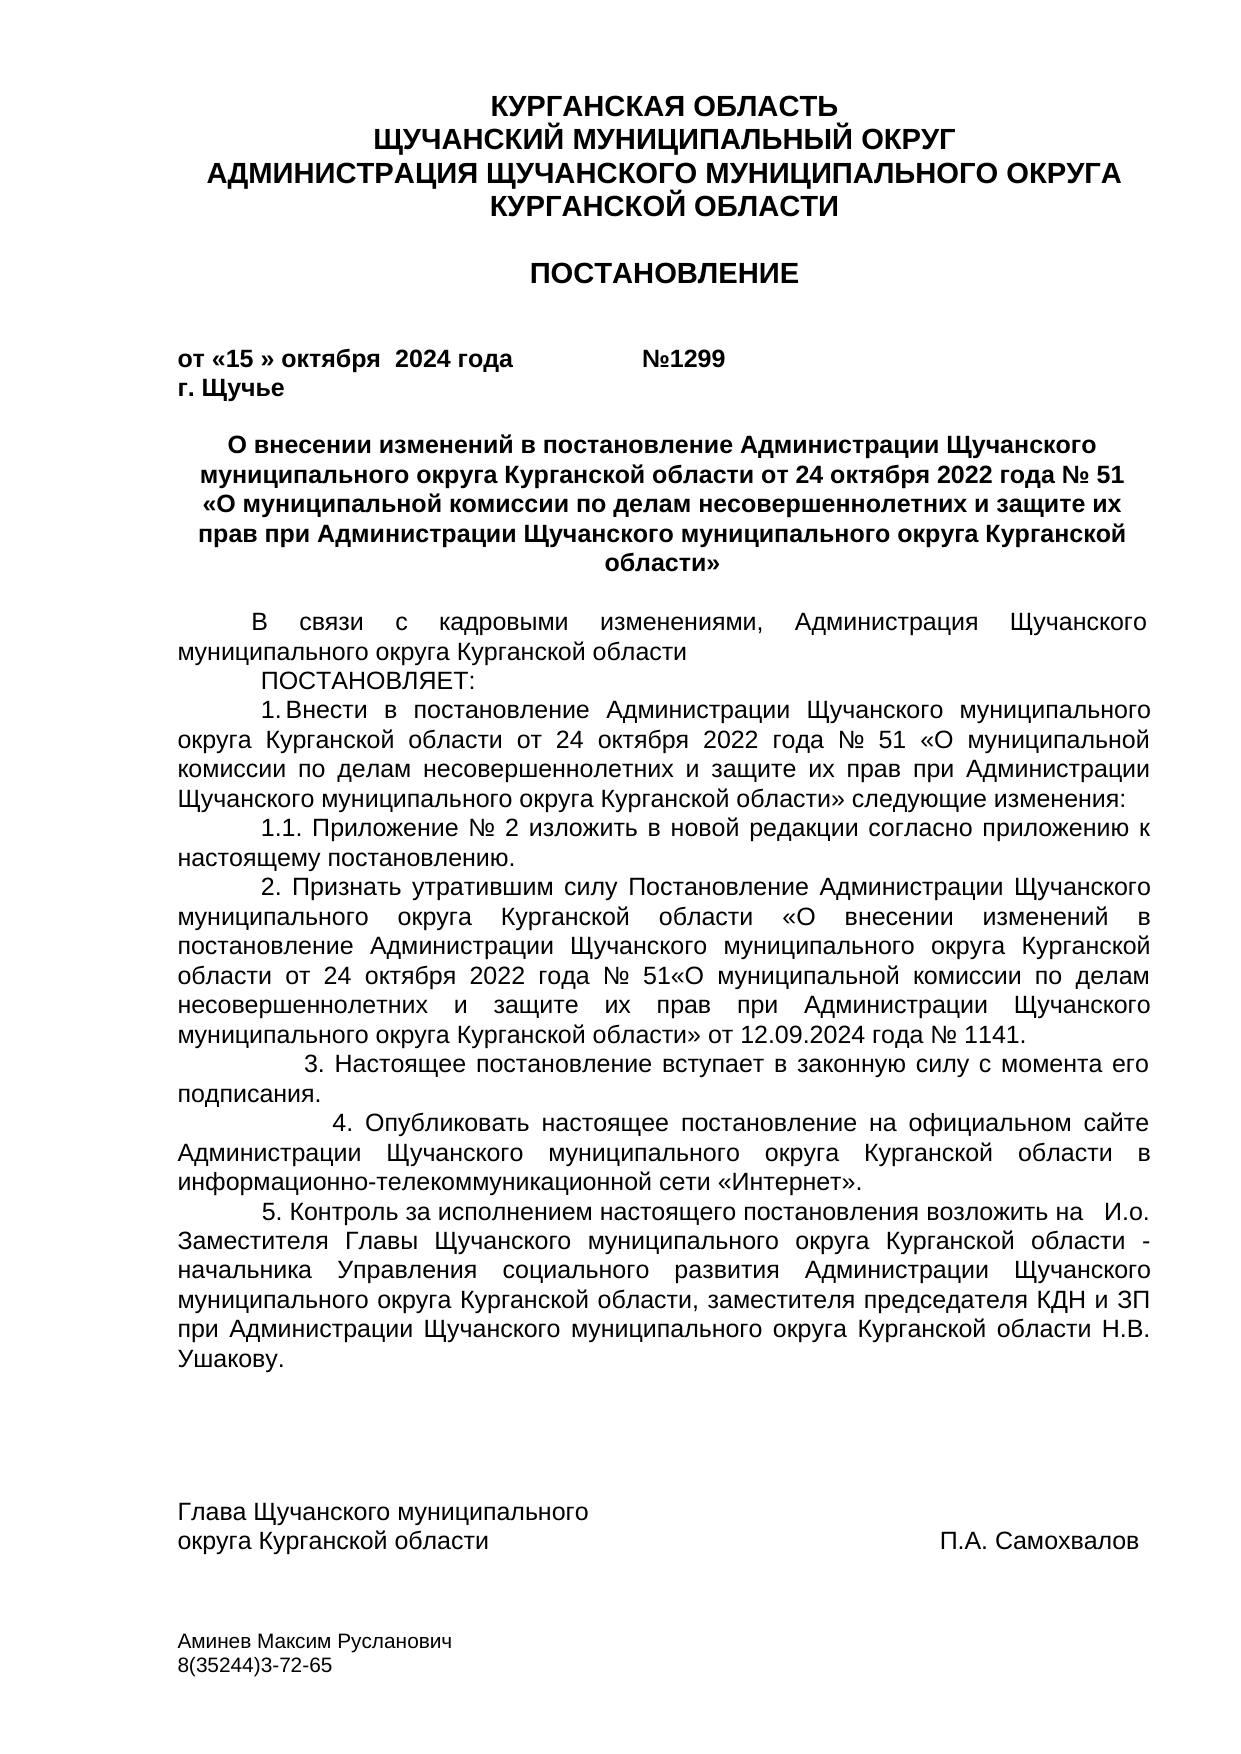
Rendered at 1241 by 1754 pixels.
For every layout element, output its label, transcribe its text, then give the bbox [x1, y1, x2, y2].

text В связи с кадровыми изменениями, Администрация Щучанского муниципального округа Курганской области [177, 607, 1147, 666]
text КУРГАНСКОЙ ОБЛАСТИ [177, 189, 1152, 223]
text от «15 » октября 2024 года №1299 [177, 344, 1152, 372]
text Глава Щучанского муниципального [177, 1497, 1152, 1526]
text г. Щучье [177, 372, 1152, 401]
text ЩУЧАНСКИЙ МУНИЦИПАЛЬНЫЙ ОКРУГ [177, 122, 1152, 156]
text 8(35244)3-72-65 [177, 1653, 1152, 1677]
text 3. Настоящее постановление вступает в законную силу с момента его подписания. [177, 1049, 1152, 1108]
text АДМИНИСТРАЦИЯ ЩУЧАНСКОГО МУНИЦИПАЛЬНОГО ОКРУГА [177, 156, 1152, 189]
text 5. Контроль за исполнением настоящего постановления возложить на И.о. Заместителя Главы Щучанского муниципального округа Курганской области - начальника Управления социального развития Администрации Щучанского муниципального округа Курганской области, заместителя председателя КДН и ЗП при Администрации Щучанского муниципального округа Курганской области Н.В. Ушакову. [177, 1196, 1152, 1373]
text 4. Опубликовать настоящее постановление на официальном сайте Администрации Щучанского муниципального округа Курганской области в информационно-телекоммуникационной сети «Интернет». [177, 1108, 1152, 1196]
text О внесении изменений в постановление Администрации Щучанского муниципального округа Курганской области от 24 октября 2022 года № 51 [177, 430, 1147, 489]
text «О муниципальной комиссии по делам несовершеннолетних и защите их прав при Администрации Щучанского муниципального округа Курганской области» [177, 489, 1147, 577]
text 1.1. Приложение № 2 изложить в новой редакции согласно приложению к настоящему постановлению. [177, 813, 1152, 872]
text КУРГАНСКАЯ ОБЛАСТЬ [177, 89, 1152, 122]
text ПОСТАНОВЛЯЕТ: [177, 666, 1152, 695]
text ПОСТАНОВЛЕНИЕ [177, 256, 1152, 290]
text Аминев Максим Русланович [177, 1629, 1152, 1653]
text округа Курганской области П.А. Самохвалов [177, 1526, 1152, 1554]
list Внести в постановление Администрации Щучанского муниципального округа Курганской области от 24 октября 2022 года № 51 «О муниципальной комиссии по делам несовершеннолетних и защите их прав при Администрации Щучанского муниципального округа Курганской области» следующие изменения: [177, 695, 1152, 813]
text 2. Признать утратившим силу Постановление Администрации Щучанского муниципального округа Курганской области «О внесении изменений в постановление Администрации Щучанского муниципального округа Курганской области от 24 октября 2022 года № 51«О муниципальной комиссии по делам несовершеннолетних и защите их прав при Администрации Щучанского муниципального округа Курганской области» от 12.09.2024 года № 1141. [177, 872, 1152, 1049]
